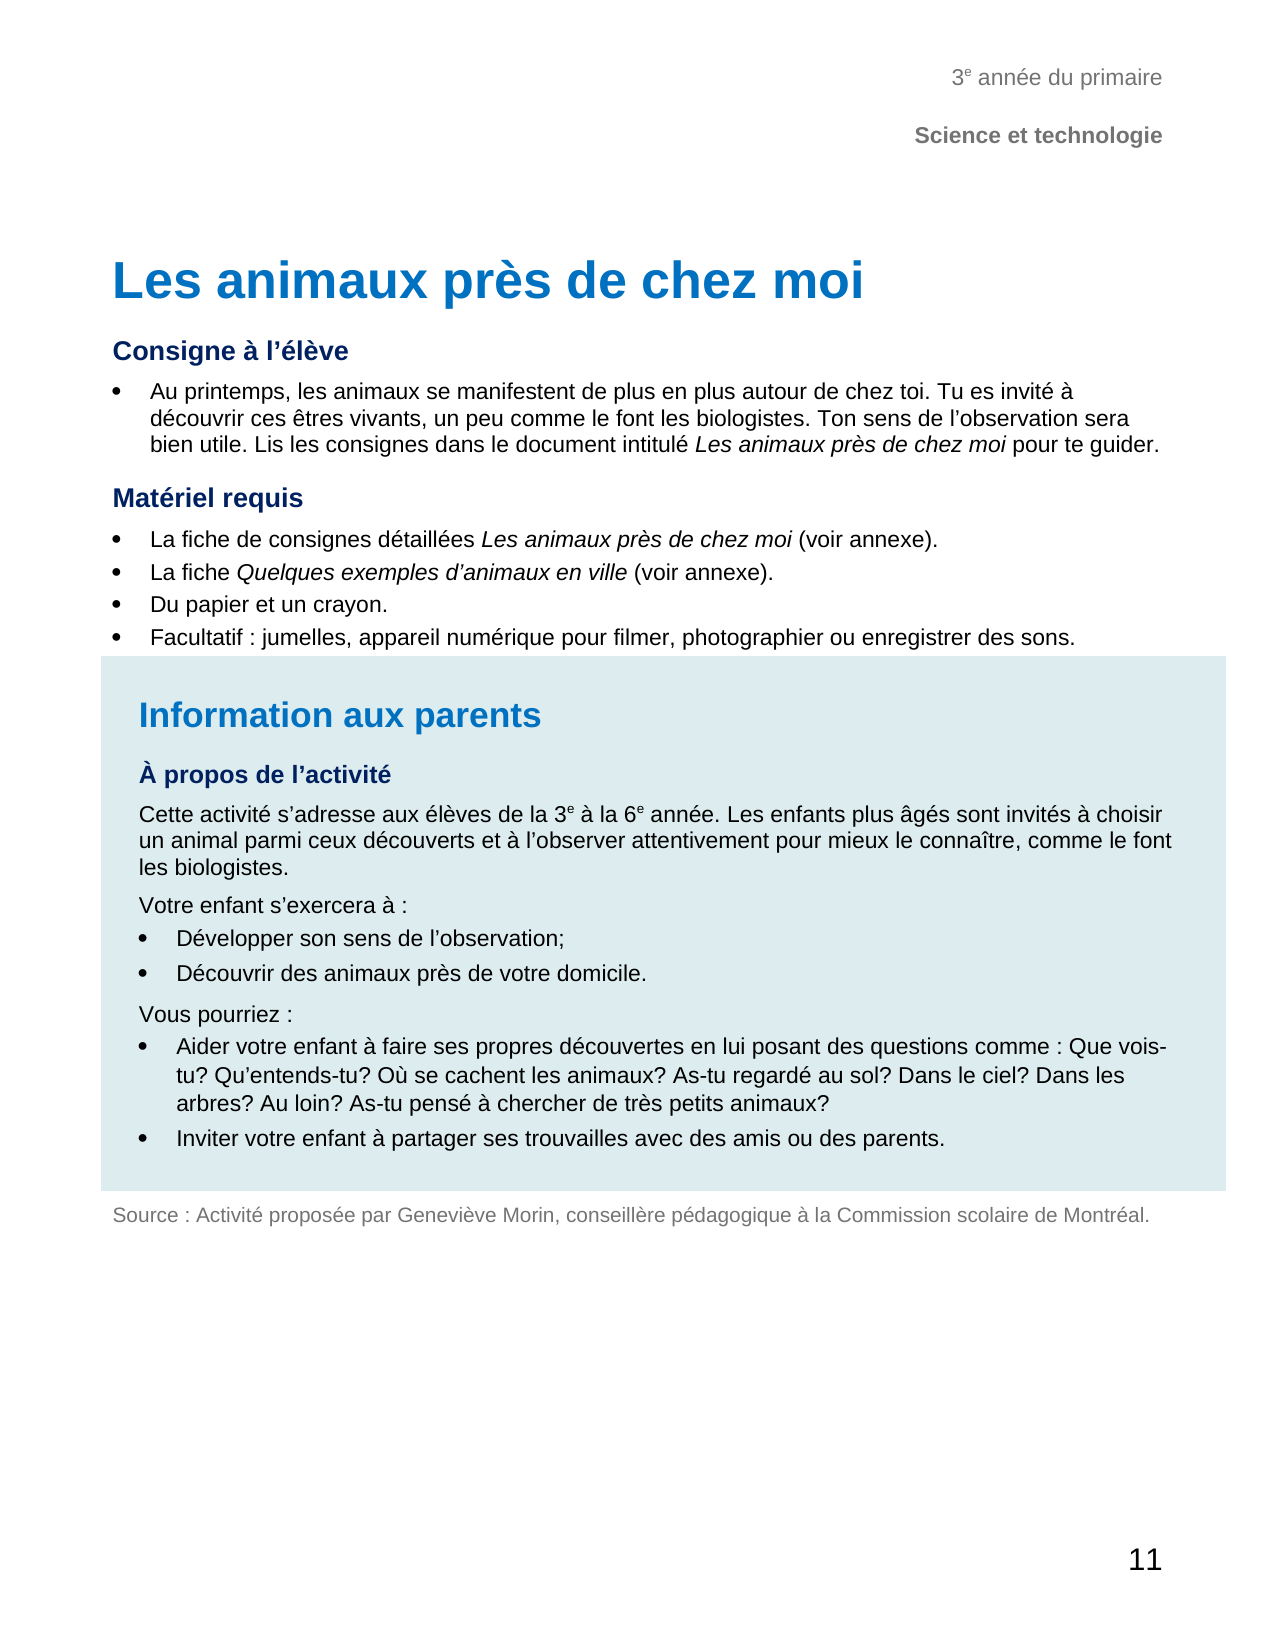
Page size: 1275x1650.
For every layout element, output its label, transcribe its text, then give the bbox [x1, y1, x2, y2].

text La fiche Quelques exemples d’animaux en ville (voir annexe). [112, 559, 1162, 585]
text Matériel requis [112, 482, 1083, 513]
text Facultatif : jumelles, appareil numérique pour filmer, photographier ou enregistrer des sons. [112, 624, 1162, 650]
text La fiche de consignes détaillées Les animaux près de chez moi (voir annexe). [112, 526, 1162, 552]
text Du papier et un crayon. [112, 591, 1162, 618]
text Au printemps, les animaux se manifestent de plus en plus autour de chez toi. Tu es invité à découvrir ces êtres vivants, un peu comme le font les biologistes. Ton sens de l’observation sera bien utile. Lis les consignes dans le document intitulé Les animaux près de chez moi pour te guider. [112, 378, 1162, 457]
table_header Information aux parents À propos de l’activité Cette activité s’adresse aux élèves de la 3e à la 6e année. Les enfants plus âgés sont invités à choisir un animal parmi ceux découverts et à l’observer attentivement pour mieux le connaître, comme le font les biologistes. Votre enfant s’exercera à : Développer son sens de l’observation; Découvrir des animaux près de votre domicile. Vous pourriez : Aider votre enfant à faire ses propres découvertes en lui posant des questions comme : Que vois-tu? Qu’entends-tu? Où se cachent les animaux? As-tu regardé au sol? Dans le ciel? Dans les arbres? Au loin? As-tu pensé à chercher de très petits animaux? Inviter votre enfant à partager ses trouvailles avec des amis ou des parents. [101, 656, 1226, 1191]
text Source : Activité proposée par Geneviève Morin, conseillère pédagogique à la Commission scolaire de Montréal. [112, 1203, 1162, 1227]
text Les animaux près de chez moi [112, 249, 1162, 309]
text Consigne à l’élève [112, 334, 1162, 366]
text Science et technologie [112, 122, 1162, 148]
